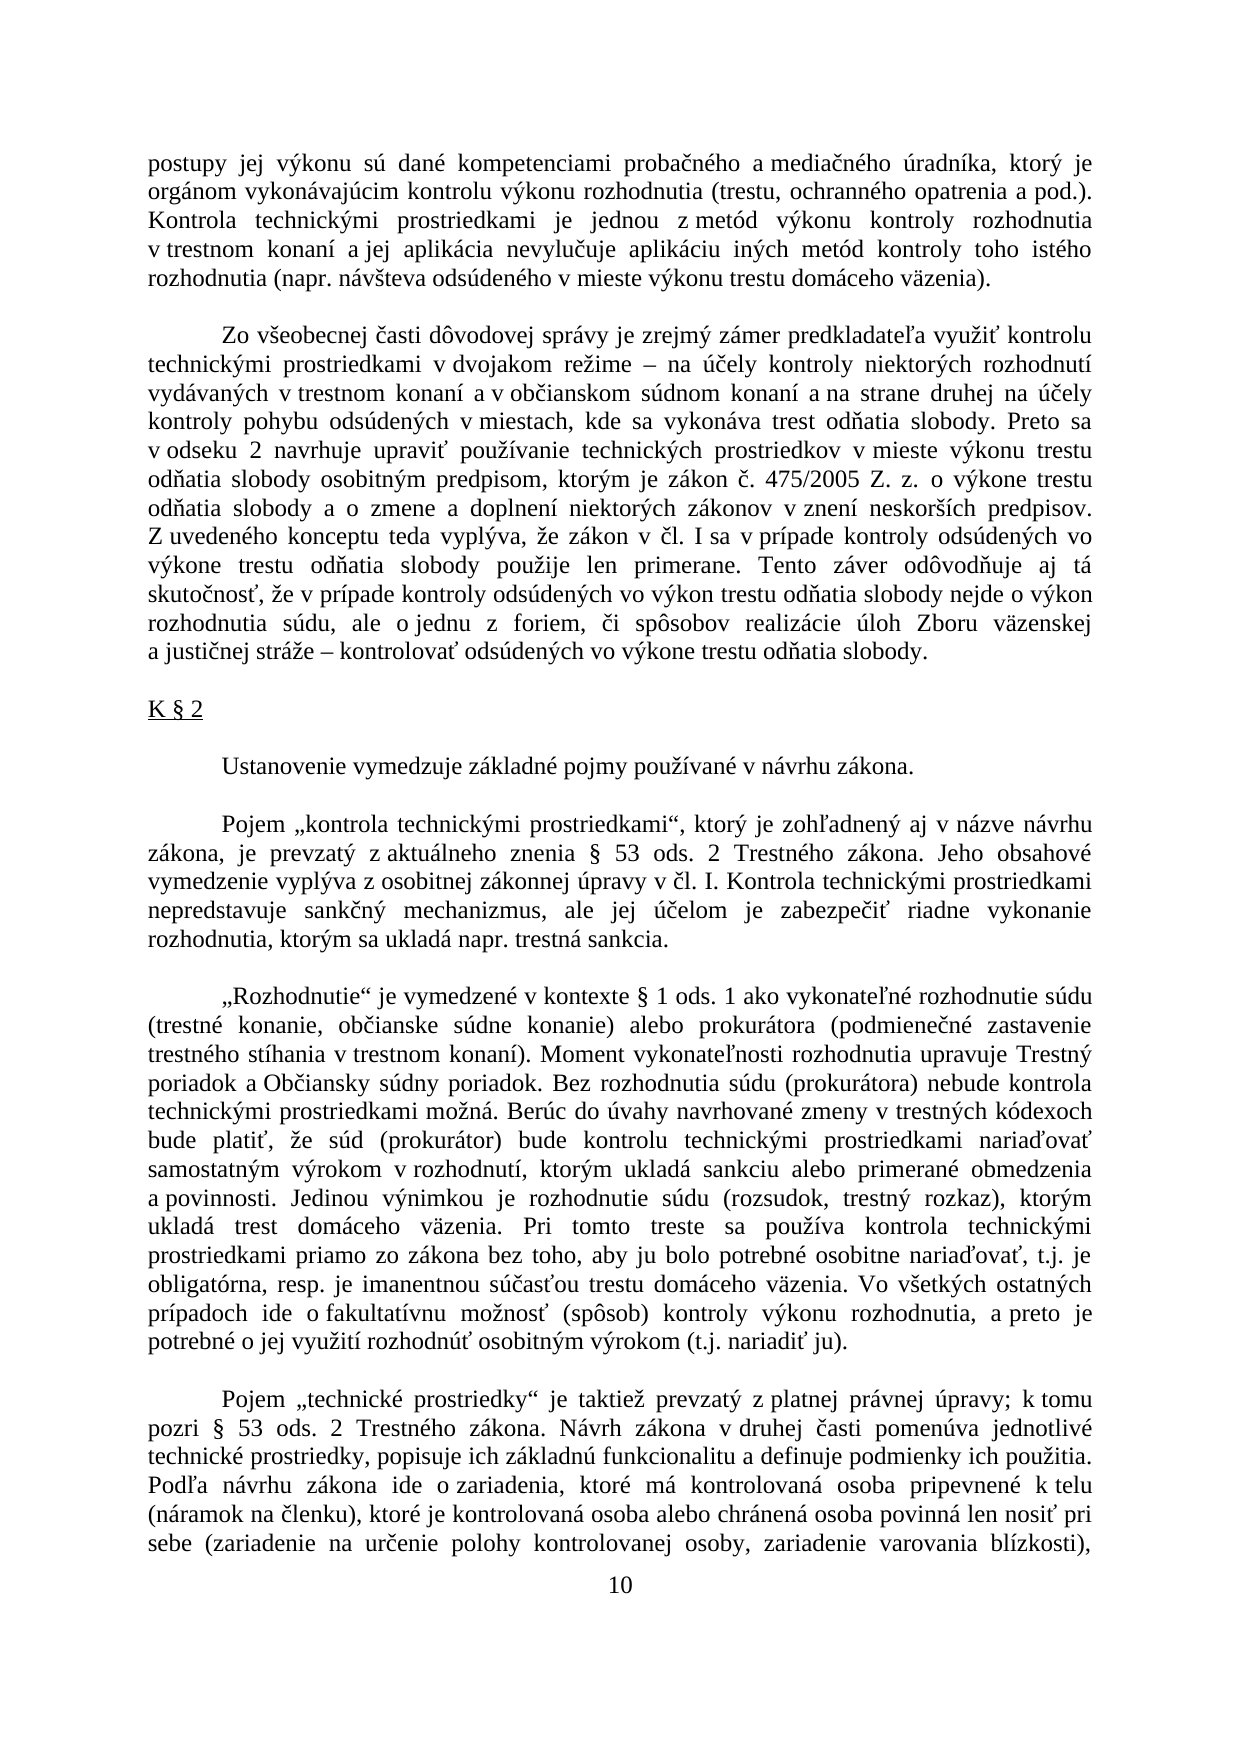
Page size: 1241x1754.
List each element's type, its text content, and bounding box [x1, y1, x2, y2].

text Pojem „kontrola technickými prostriedkami“, ktorý je zohľadnený aj v názve návrhu zákona, je prevzatý z aktuálneho znenia § 53 ods. 2 Trestného zákona. Jeho obsahové vymedzenie vyplýva z osobitnej zákonnej úpravy v čl. I. Kontrola technickými prostriedkami nepredstavuje sankčný mechanizmus, ale jej účelom je zabezpečiť riadne vykonanie rozhodnutia, ktorým sa ukladá napr. trestná sankcia. [148, 809, 1092, 953]
text Zo všeobecnej časti dôvodovej správy je zrejmý zámer predkladateľa využiť kontrolu technickými prostriedkami v dvojakom režime – na účely kontroly niektorých rozhodnutí vydávaných v trestnom konaní a v občianskom súdnom konaní a na strane druhej na účely kontroly pohybu odsúdených v miestach, kde sa vykonáva trest odňatia slobody. Preto sa v odseku 2 navrhuje upraviť používanie technických prostriedkov v mieste výkonu trestu odňatia slobody osobitným predpisom, ktorým je zákon č. 475/2005 Z. z. o výkone trestu odňatia slobody a o zmene a doplnení niektorých zákonov v znení neskorších predpisov. Z uvedeného konceptu teda vyplýva, že zákon v čl. I sa v prípade kontroly odsúdených vo výkone trestu odňatia slobody použije len primerane. Tento záver odôvodňuje aj tá skutočnosť, že v prípade kontroly odsúdených vo výkon trestu odňatia slobody nejde o výkon rozhodnutia súdu, ale o jednu z foriem, či spôsobov realizácie úloh Zboru väzenskej a justičnej stráže – kontrolovať odsúdených vo výkone trestu odňatia slobody. [148, 320, 1092, 665]
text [148, 1384, 1092, 1556]
text K § 2 [148, 694, 1092, 723]
text Ustanovenie vymedzuje základné pojmy používané v návrhu zákona. [148, 751, 1092, 780]
text „Rozhodnutie“ je vymedzené v kontexte § 1 ods. 1 ako vykonateľné rozhodnutie súdu (trestné konanie, občianske súdne konanie) alebo prokurátora (podmienečné zastavenie trestného stíhania v trestnom konaní). Moment vykonateľnosti rozhodnutia upravuje Trestný poriadok a Občiansky súdny poriadok. Bez rozhodnutia súdu (prokurátora) nebude kontrola technickými prostriedkami možná. Berúc do úvahy navrhované zmeny v trestných kódexoch bude platiť, že súd (prokurátor) bude kontrolu technickými prostriedkami nariaďovať samostatným výrokom v rozhodnutí, ktorým ukladá sankciu alebo primerané obmedzenia a povinnosti. Jedinou výnimkou je rozhodnutie súdu (rozsudok, trestný rozkaz), ktorým ukladá trest domáceho väzenia. Pri tomto treste sa používa kontrola technickými prostriedkami priamo zo zákona bez toho, aby ju bolo potrebné osobitne nariaďovať, t.j. je obligatórna, resp. je imanentnou súčasťou trestu domáceho väzenia. Vo všetkých ostatných prípadoch ide o fakultatívnu možnosť (spôsob) kontroly výkonu rozhodnutia, a preto je potrebné o jej využití rozhodnúť osobitným výrokom (t.j. nariadiť ju). [148, 981, 1092, 1355]
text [148, 148, 1092, 291]
